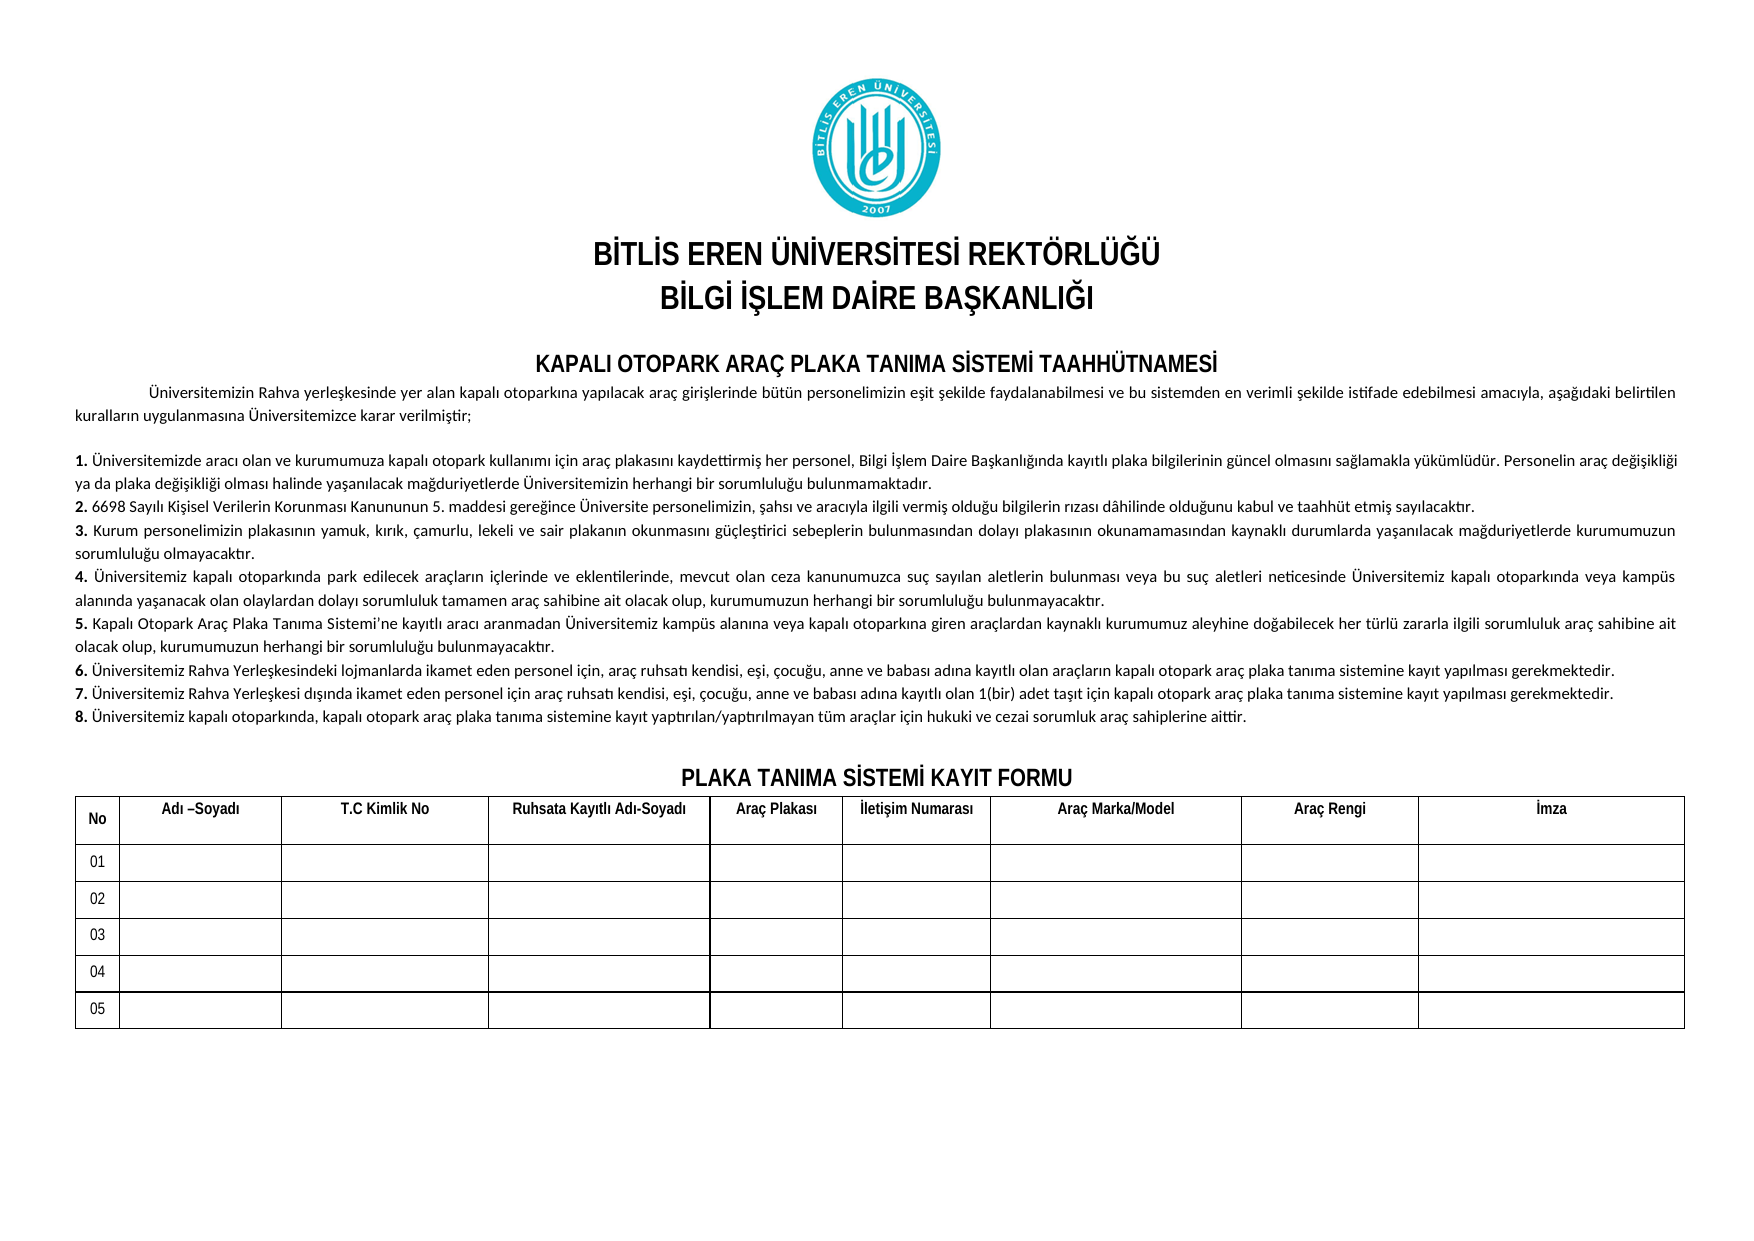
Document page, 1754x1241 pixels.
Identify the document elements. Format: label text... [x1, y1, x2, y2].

table_cell [991, 845, 1241, 881]
text BİTLİS EREN ÜNİVERSİTESİ REKTÖRLÜĞÜ [75, 234, 1679, 272]
picture [807, 75, 943, 218]
table_cell [1419, 845, 1684, 881]
table_cell [843, 993, 990, 1028]
text 4. Üniversitemiz kapalı otoparkında park edilecek araçların içlerinde ve eklentilerinde, mevcut olan ceza kanunumuzca suç sayılan aletlerin bulunması veya bu suç aletleri neticesinde Üniversitemiz kapalı otoparkında veya kampüs alanında yaşanacak olan olaylardan dolayı sorumluluk tamamen araç sahibine ait olacak olup, kurumumuzun herhangi bir sorumluluğu bulunmayacaktır. [75, 567, 1679, 610]
table_cell [489, 956, 709, 991]
table_cell [120, 993, 281, 1028]
table_cell 04 [76, 956, 119, 991]
text KAPALI OTOPARK ARAÇ PLAKA TANIMA SİSTEMİ TAAHHÜTNAMESİ [75, 349, 1679, 378]
table_cell 02 [76, 882, 119, 918]
table_cell [1242, 882, 1418, 918]
table_cell [711, 845, 842, 881]
table_cell [1419, 956, 1684, 991]
table_cell 03 [76, 919, 119, 954]
text 7. Üniversitemiz Rahva Yerleşkesi dışında ikamet eden personel için araç ruhsatı kendisi, eşi, çocuğu, anne ve babası adına kayıtlı olan 1(bir) adet taşıt için kapalı otopark araç plaka tanıma sistemine kayıt yapılması gerekmektedir. [75, 683, 1679, 703]
table_cell [1419, 919, 1684, 954]
table_cell [1419, 993, 1684, 1028]
table_cell [1242, 993, 1418, 1028]
table_cell [120, 845, 281, 881]
table_cell 05 [76, 993, 119, 1028]
table_cell [991, 882, 1241, 918]
table_cell [711, 956, 842, 991]
table_header Araç Rengi [1242, 797, 1418, 844]
table_cell [991, 956, 1241, 991]
table_cell [1242, 919, 1418, 954]
table_header T.C Kimlik No [282, 797, 488, 844]
table_cell [282, 956, 488, 991]
table_cell [120, 882, 281, 918]
table_cell [991, 993, 1241, 1028]
text 2. 6698 Sayılı Kişisel Verilerin Korunması Kanununun 5. maddesi gereğince Üniversite personelimizin, şahsı ve aracıyla ilgili vermiş olduğu bilgilerin rızası dâhilinde olduğunu kabul ve taahhüt etmiş sayılacaktır. [75, 497, 1679, 517]
table_cell [1419, 882, 1684, 918]
table_header No [76, 797, 119, 844]
table_cell [282, 882, 488, 918]
text 1. Üniversitemizde aracı olan ve kurumumuza kapalı otopark kullanımı için araç plakasını kaydettirmiş her personel, Bilgi İşlem Daire Başkanlığında kayıtlı plaka bilgilerinin güncel olmasını sağlamakla yükümlüdür. Personelin araç değişikliği ya da plaka değişikliği olması halinde yaşanılacak mağduriyetlerde Üniversitemizin herhangi bir sorumluluğu bulunmamaktadır. [75, 450, 1679, 493]
table_header Adı –Soyadı [120, 797, 281, 844]
table_cell [843, 845, 990, 881]
text 8. Üniversitemiz kapalı otoparkında, kapalı otopark araç plaka tanıma sistemine kayıt yaptırılan/yaptırılmayan tüm araçlar için hukuki ve cezai sorumluk araç sahiplerine aittir. [75, 707, 1679, 727]
text Üniversitemizin Rahva yerleşkesinde yer alan kapalı otoparkına yapılacak araç girişlerinde bütün personelimizin eşit şekilde faydalanabilmesi ve bu sistemden en verimli şekilde istifade edebilmesi amacıyla, aşağıdaki belirtilen kuralların uygulanmasına Üniversitemizce karar verilmiştir; [75, 382, 1679, 426]
table_cell [282, 919, 488, 954]
table_cell [843, 882, 990, 918]
table_cell [843, 919, 990, 954]
table_header Ruhsata Kayıtlı Adı-Soyadı [489, 797, 709, 844]
table_cell [991, 919, 1241, 954]
table_header İletişim Numarası [843, 797, 990, 844]
text 5. Kapalı Otopark Araç Plaka Tanıma Sistemi’ne kayıtlı aracı aranmadan Üniversitemiz kampüs alanına veya kapalı otoparkına giren araçlardan kaynaklı kurumumuz aleyhine doğabilecek her türlü zararla ilgili sorumluluk araç sahibine ait olacak olup, kurumumuzun herhangi bir sorumluluğu bulunmayacaktır. [75, 613, 1679, 657]
table_cell [843, 956, 990, 991]
table_cell 01 [76, 845, 119, 881]
table_cell [1242, 956, 1418, 991]
table_cell [489, 993, 709, 1028]
table_cell [711, 882, 842, 918]
table_cell [489, 919, 709, 954]
table_header Araç Plakası [711, 797, 842, 844]
text 3. Kurum personelimizin plakasının yamuk, kırık, çamurlu, lekeli ve sair plakanın okunmasını güçleştirici sebeplerin bulunmasından dolayı plakasının okunamamasından kaynaklı durumlarda yaşanılacak mağduriyetlerde kurumumuzun sorumluluğu olmayacaktır. [75, 520, 1679, 563]
text BİLGİ İŞLEM DAİRE BAŞKANLIĞI [75, 278, 1679, 316]
table_header Araç Marka/Model [991, 797, 1241, 844]
table_cell [282, 993, 488, 1028]
table_cell [120, 919, 281, 954]
table_cell [489, 882, 709, 918]
table_cell [711, 993, 842, 1028]
table_cell [489, 845, 709, 881]
table_cell [120, 956, 281, 991]
table_cell [711, 919, 842, 954]
text 6. Üniversitemiz Rahva Yerleşkesindeki lojmanlarda ikamet eden personel için, araç ruhsatı kendisi, eşi, çocuğu, anne ve babası adına kayıtlı olan araçların kapalı otopark araç plaka tanıma sistemine kayıt yapılması gerekmektedir. [75, 660, 1679, 680]
table_cell [1242, 845, 1418, 881]
table_cell [282, 845, 488, 881]
table_header İmza [1419, 797, 1684, 844]
text PLAKA TANIMA SİSTEMİ KAYIT FORMU [75, 763, 1679, 791]
